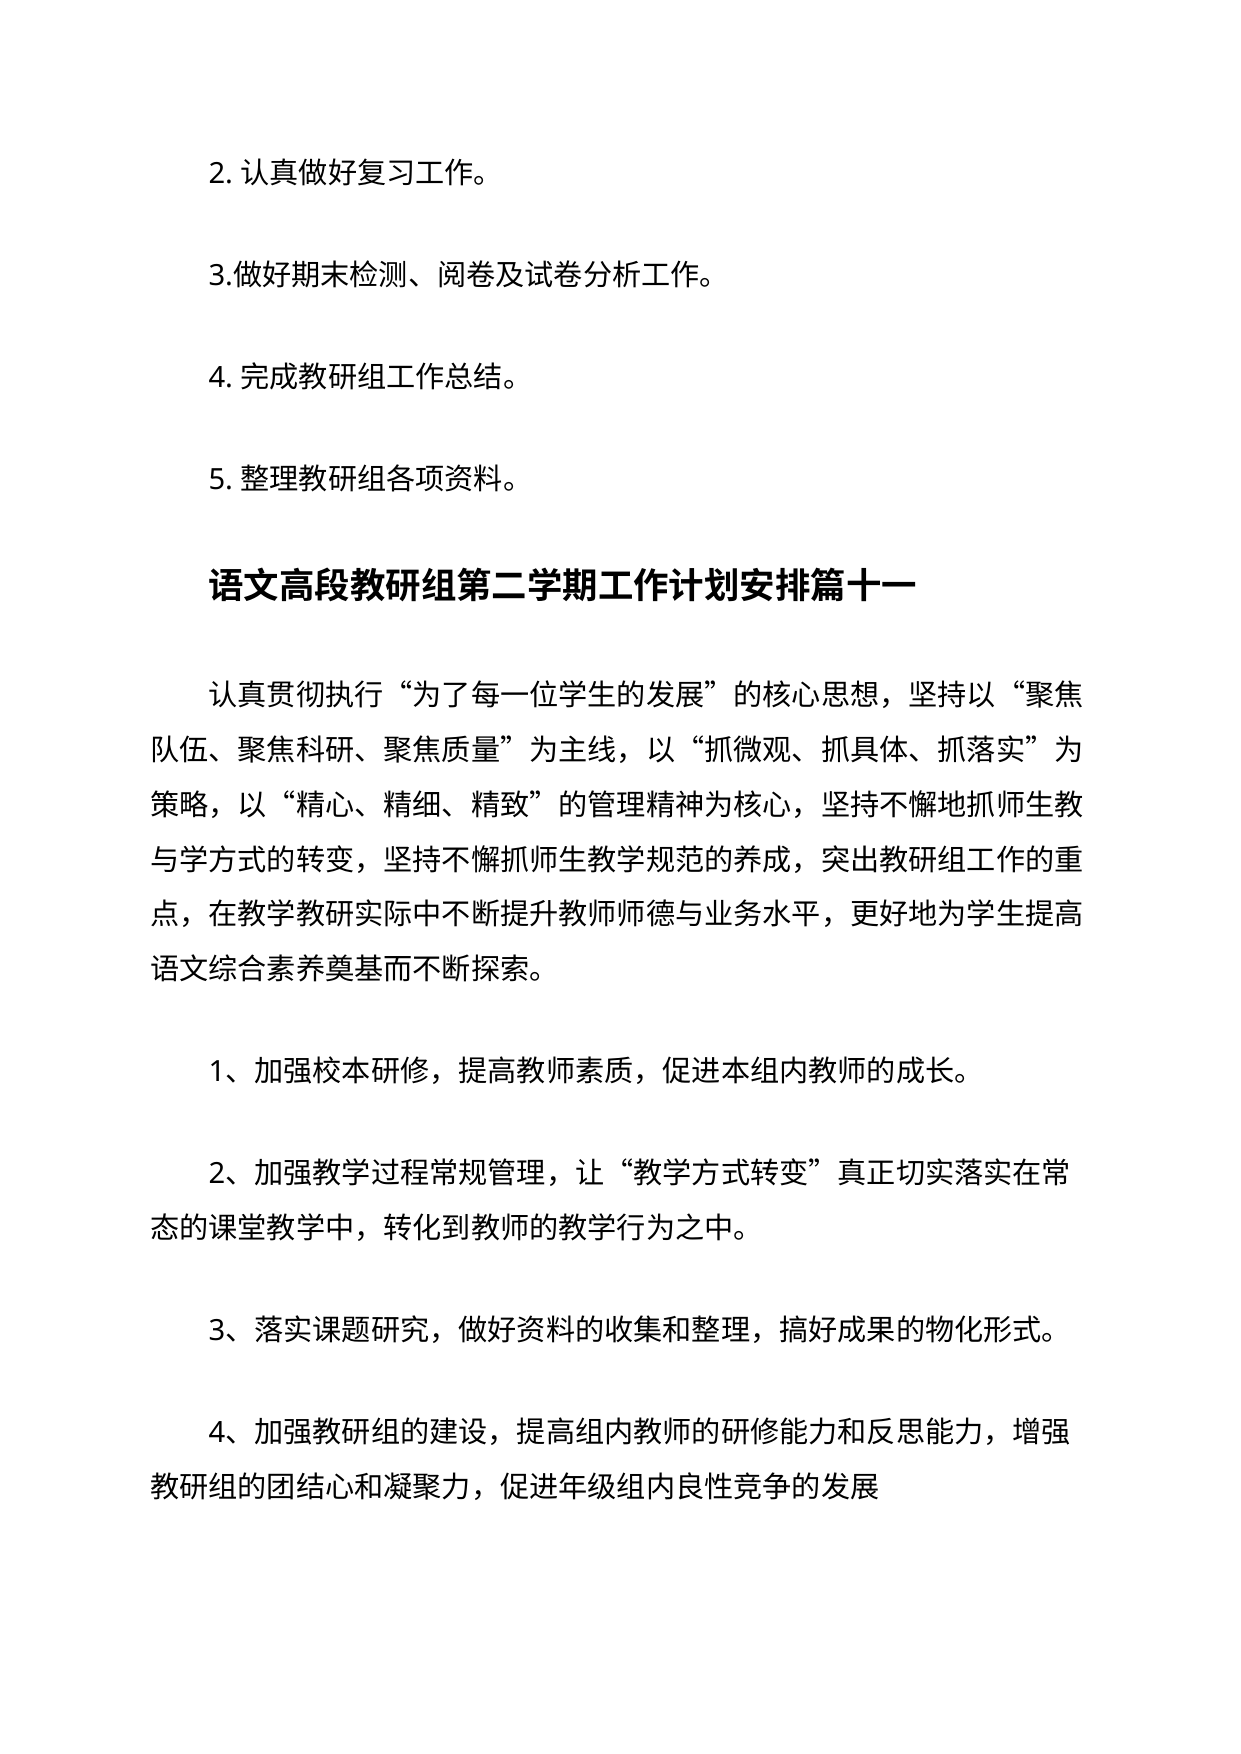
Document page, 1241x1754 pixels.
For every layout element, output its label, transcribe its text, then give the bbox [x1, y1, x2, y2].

text 3.做好期末检测、阅卷及试卷分析工作。 [150, 252, 1090, 294]
text 认真贯彻执行“为了每一位学生的发展”的核心思想，坚持以“聚焦队伍、聚焦科研、聚焦质量”为主线，以“抓微观、抓具体、抓落实”为策略，以“精心、精细、精致”的管理精神为核心，坚持不懈地抓师生教与学方式的转变，坚持不懈抓师生教学规范的养成，突出教研组工作的重点，在教学教研实际中不断提升教师师德与业务水平，更好地为学生提高语文综合素养奠基而不断探索。 [150, 671, 1090, 988]
text 5. 整理教研组各项资料。 [150, 456, 1090, 498]
text 2. 认真做好复习工作。 [150, 150, 1090, 192]
text 4. 完成教研组工作总结。 [150, 354, 1090, 396]
text 3、落实课题研究，做好资料的收集和整理，搞好成果的物化形式。 [150, 1306, 1090, 1349]
text 2、加强教学过程常规管理，让“教学方式转变”真正切实落实在常态的课堂教学中，转化到教师的教学行为之中。 [150, 1149, 1090, 1247]
text 4、加强教研组的建设，提高组内教师的研修能力和反思能力，增强教研组的团结心和凝聚力，促进年级组内良性竞争的发展 [150, 1408, 1090, 1506]
text 1、加强校本研修，提高教师素质，促进本组内教师的成长。 [150, 1048, 1090, 1090]
text 语文高段教研组第二学期工作计划安排篇十一 [150, 558, 1090, 609]
